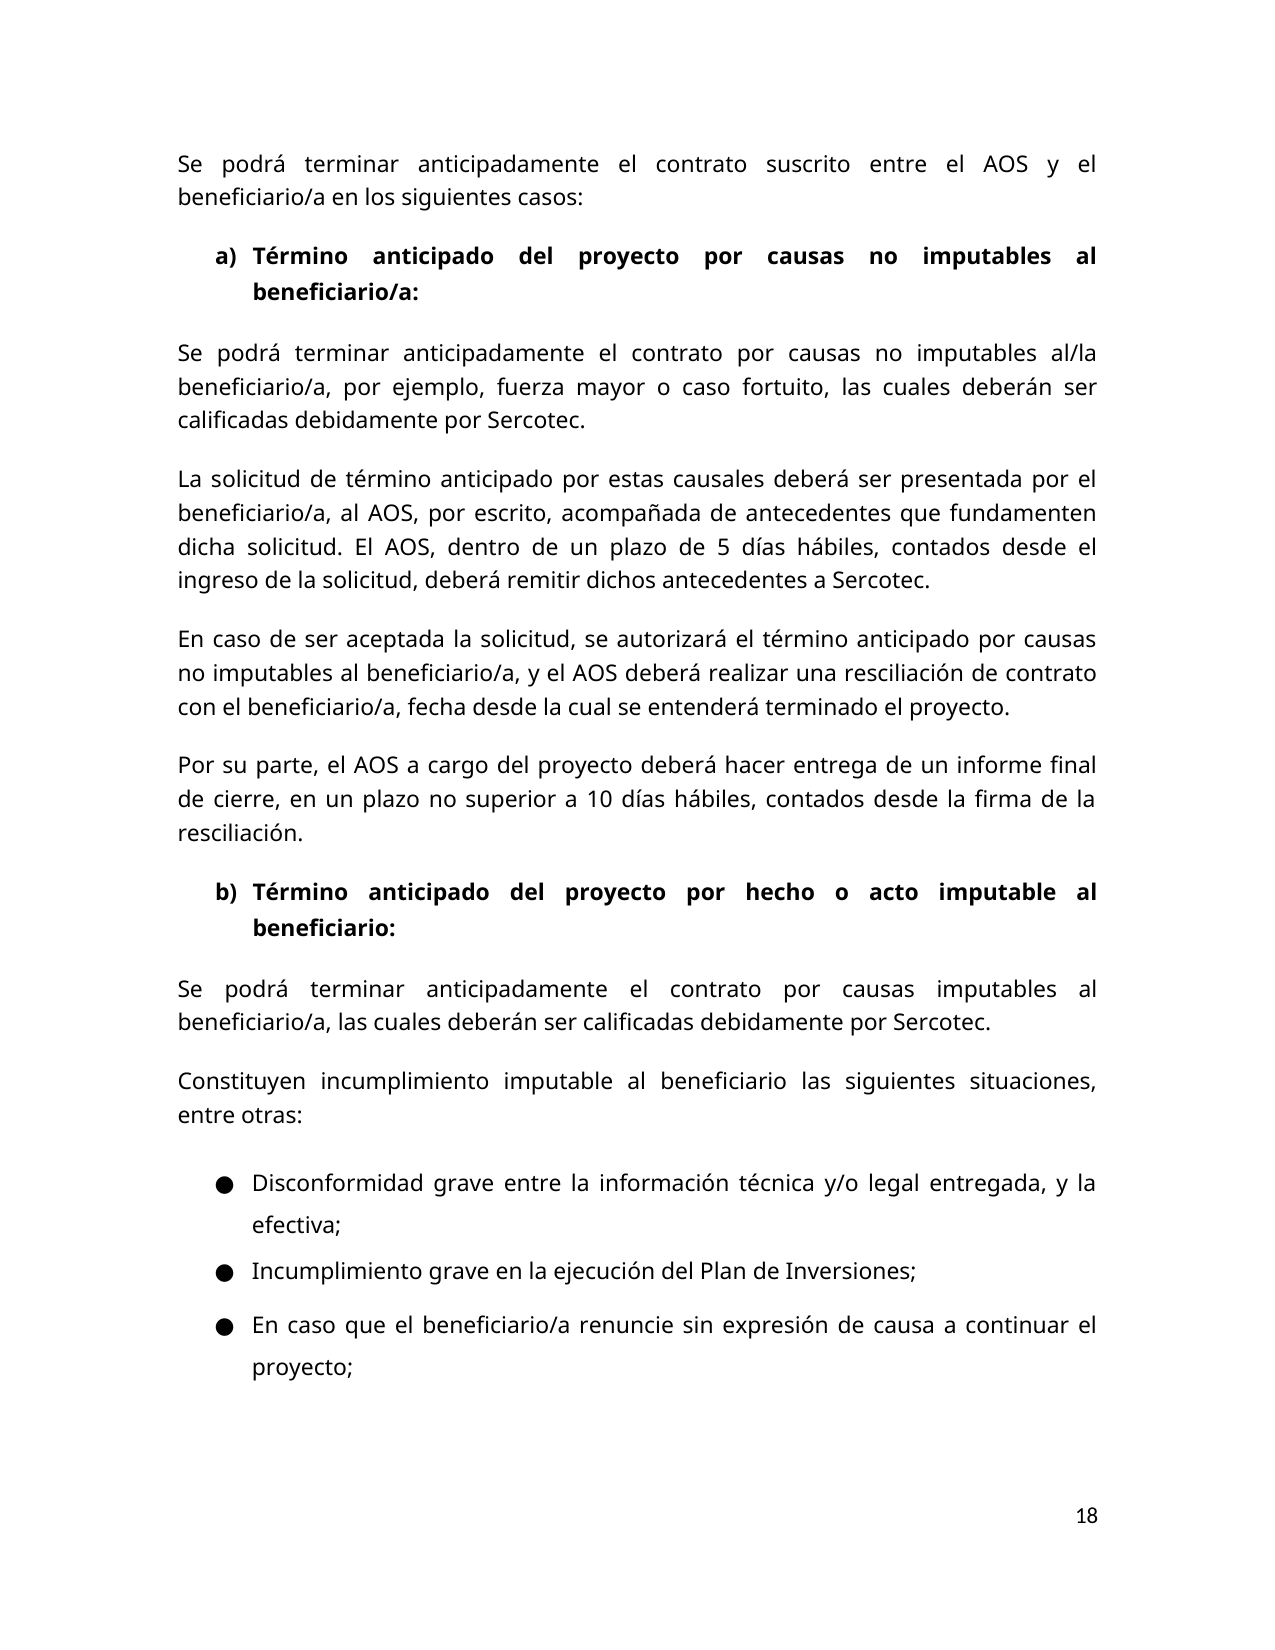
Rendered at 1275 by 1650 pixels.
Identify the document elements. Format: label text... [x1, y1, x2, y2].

text En caso de ser aceptada la solicitud, se autorizará el término anticipado por causas no imputables al beneficiario/a, y el AOS deberá realizar una resciliación de contrato con el beneficiario/a, fecha desde la cual se entenderá terminado el proyecto. [177, 623, 1098, 722]
list En caso que el beneficiario/a renuncie sin expresión de causa a continuar el proyecto; [214, 1299, 1098, 1382]
text Se podrá terminar anticipadamente el contrato por causas no imputables al/la beneficiario/a, por ejemplo, fuerza mayor o caso fortuito, las cuales deberán ser calificadas debidamente por Sercotec. [177, 337, 1098, 436]
list Disconformidad grave entre la información técnica y/o legal entregada, y la efectiva; [214, 1158, 1098, 1241]
text Se podrá terminar anticipadamente el contrato por causas imputables al beneficiario/a, las cuales deberán ser calificadas debidamente por Sercotec. [177, 973, 1098, 1038]
list Término anticipado del proyecto por hecho o acto imputable al beneficiario: [215, 876, 1098, 943]
text La solicitud de término anticipado por estas causales deberá ser presentada por el beneficiario/a, al AOS, por escrito, acompañada de antecedentes que fundamenten dicha solicitud. El AOS, dentro de un plazo de 5 días hábiles, contados desde el ingreso de la solicitud, deberá remitir dichos antecedentes a Sercotec. [177, 463, 1098, 596]
list Incumplimiento grave en la ejecución del Plan de Inversiones; [214, 1245, 1098, 1292]
text Constituyen incumplimiento imputable al beneficiario las siguientes situaciones, entre otras: [177, 1065, 1098, 1130]
list Término anticipado del proyecto por causas no imputables al beneficiario/a: [215, 240, 1098, 307]
text Por su parte, el AOS a cargo del proyecto deberá hacer entrega de un informe final de cierre, en un plazo no superior a 10 días hábiles, contados desde la firma de la resciliación. [177, 749, 1098, 848]
text Se podrá terminar anticipadamente el contrato suscrito entre el AOS y el beneficiario/a en los siguientes casos: [177, 148, 1098, 213]
